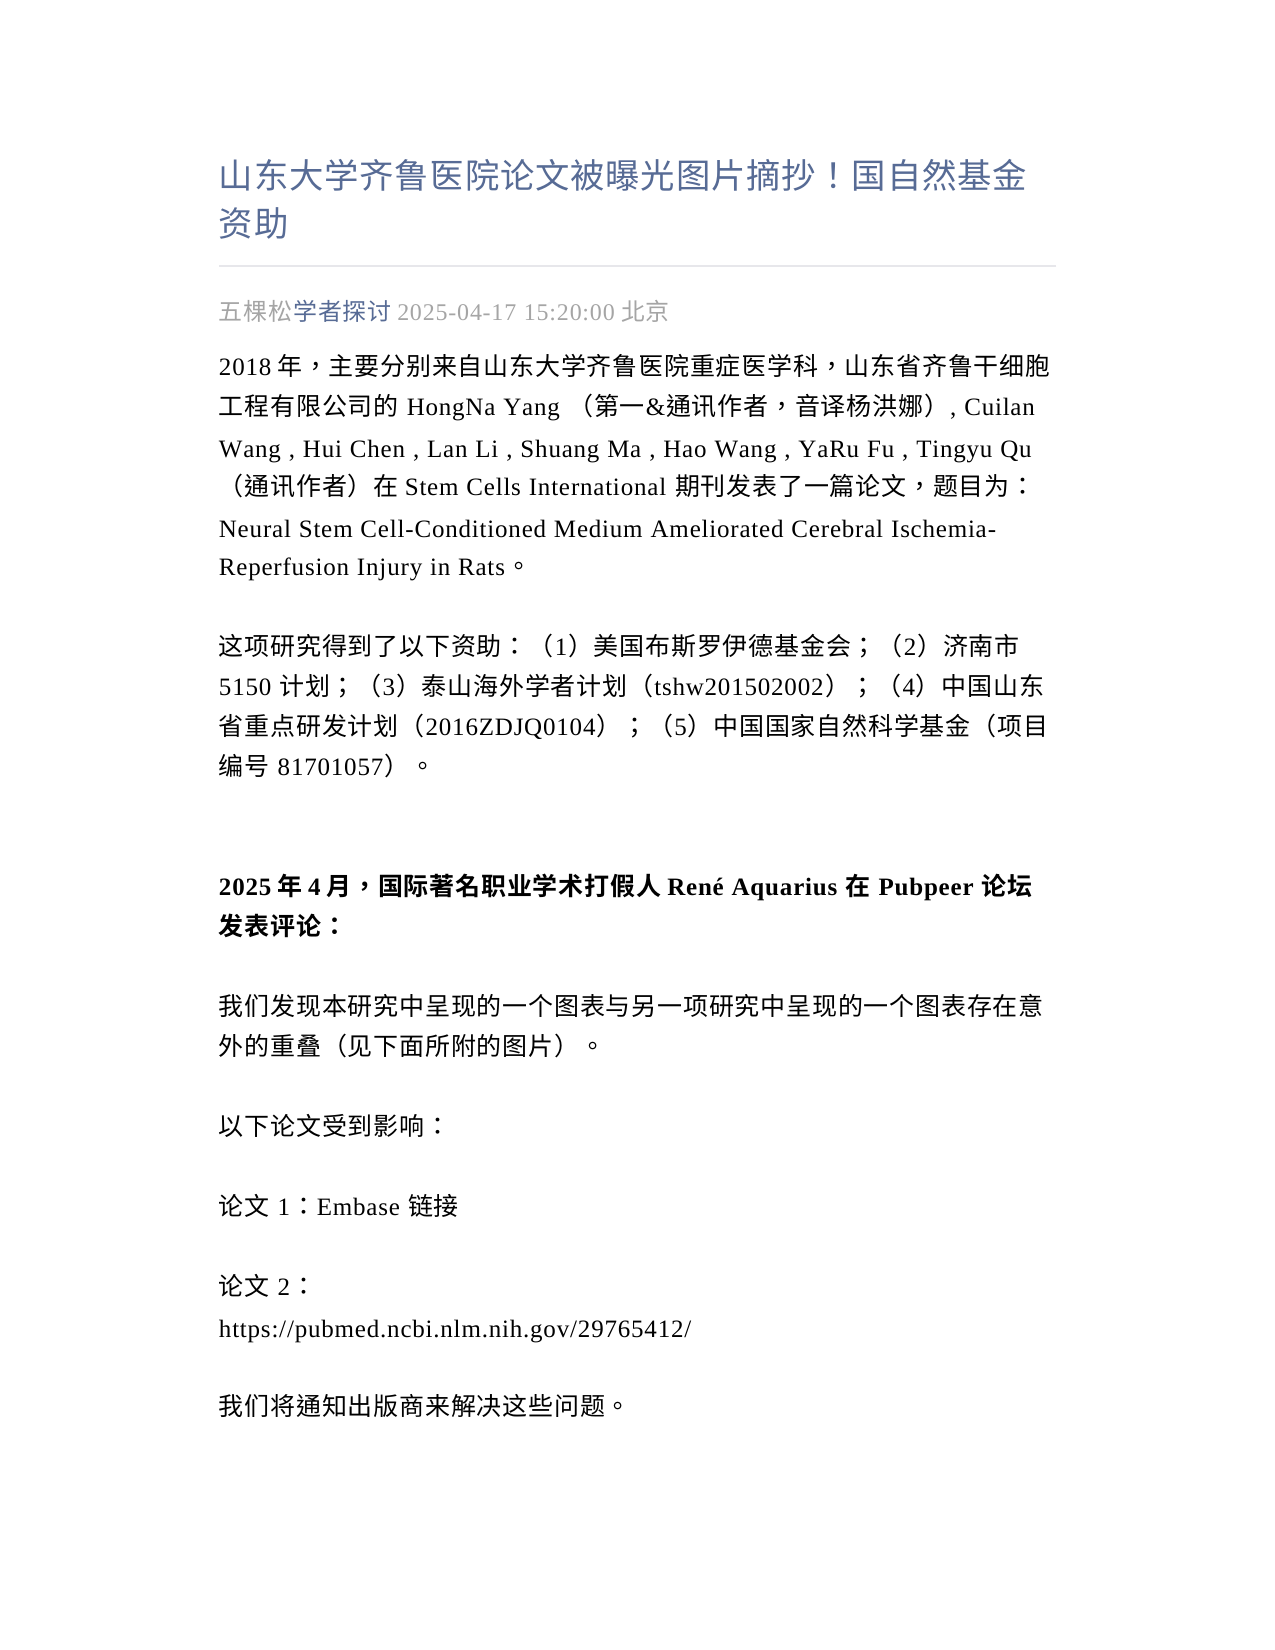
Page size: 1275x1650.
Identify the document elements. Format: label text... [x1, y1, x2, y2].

text 论文 1：Embase 链接 [219, 1182, 1056, 1222]
text 论文 2： [219, 1262, 1056, 1302]
text 我们发现本研究中呈现的一个图表与另一项研究中呈现的一个图表存在意外的重叠（见下面所附的图片）。 [219, 982, 1056, 1062]
text 以下论文受到影响： [219, 1102, 1056, 1142]
text 我们将通知出版商来解决这些问题。 [219, 1382, 1056, 1422]
text https://pubmed.ncbi.nlm.nih.gov/29765412/ [219, 1302, 1056, 1342]
list 五棵松学者探讨2025-04-17 15:20:00北京 [219, 287, 1056, 327]
title 山东大学齐鲁医院论文被曝光图片摘抄！国自然基金资助 [219, 150, 1056, 265]
text 2025年4月，国际著名职业学术打假人René Aquarius 在 Pubpeer 论坛发表评论： [219, 862, 1056, 942]
text 2018年，主要分别来自山东大学齐鲁医院重症医学科，山东省齐鲁干细胞工程有限公司的 HongNa Yang （第一&通讯作者，音译杨洪娜）, Cuilan Wang , Hui Chen , Lan Li , Shuang Ma , Hao Wang , YaRu Fu , Tingyu Qu （通讯作者）在Stem Cells International 期刊发表了一篇论文，题目为：Neural Stem Cell-Conditioned Medium Ameliorated Cerebral Ischemia-Reperfusion Injury in Rats。 [219, 342, 1056, 582]
text 这项研究得到了以下资助：（1）美国布斯罗伊德基金会；（2）济南市 5150 计划；（3）泰山海外学者计划（tshw201502002）；（4）中国山东省重点研发计划（2016ZDJQ0104）；（5）中国国家自然科学基金（项目编号 81701057）。 [219, 622, 1056, 782]
